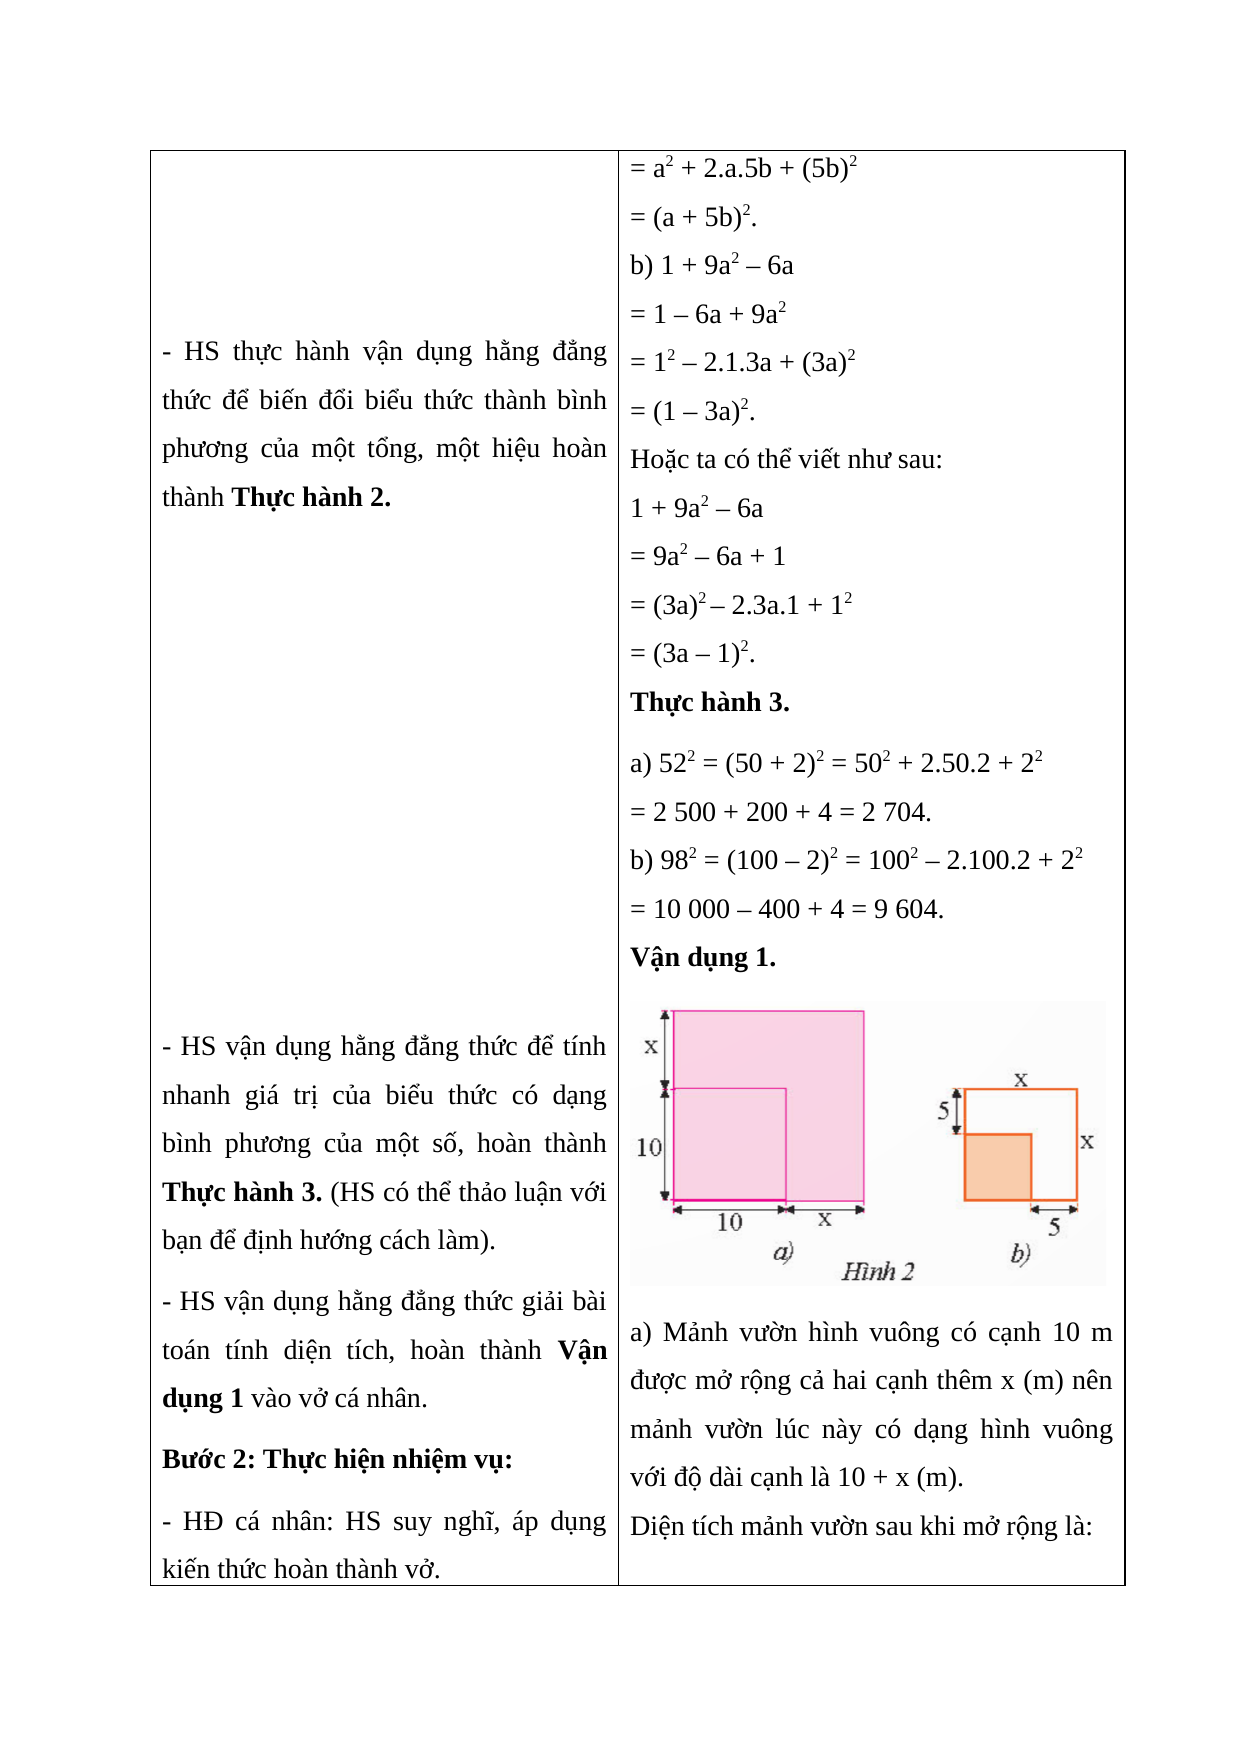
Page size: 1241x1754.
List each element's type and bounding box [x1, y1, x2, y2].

table_cell [151, 151, 618, 1584]
table_cell [619, 151, 1124, 1584]
picture [630, 1001, 1107, 1286]
